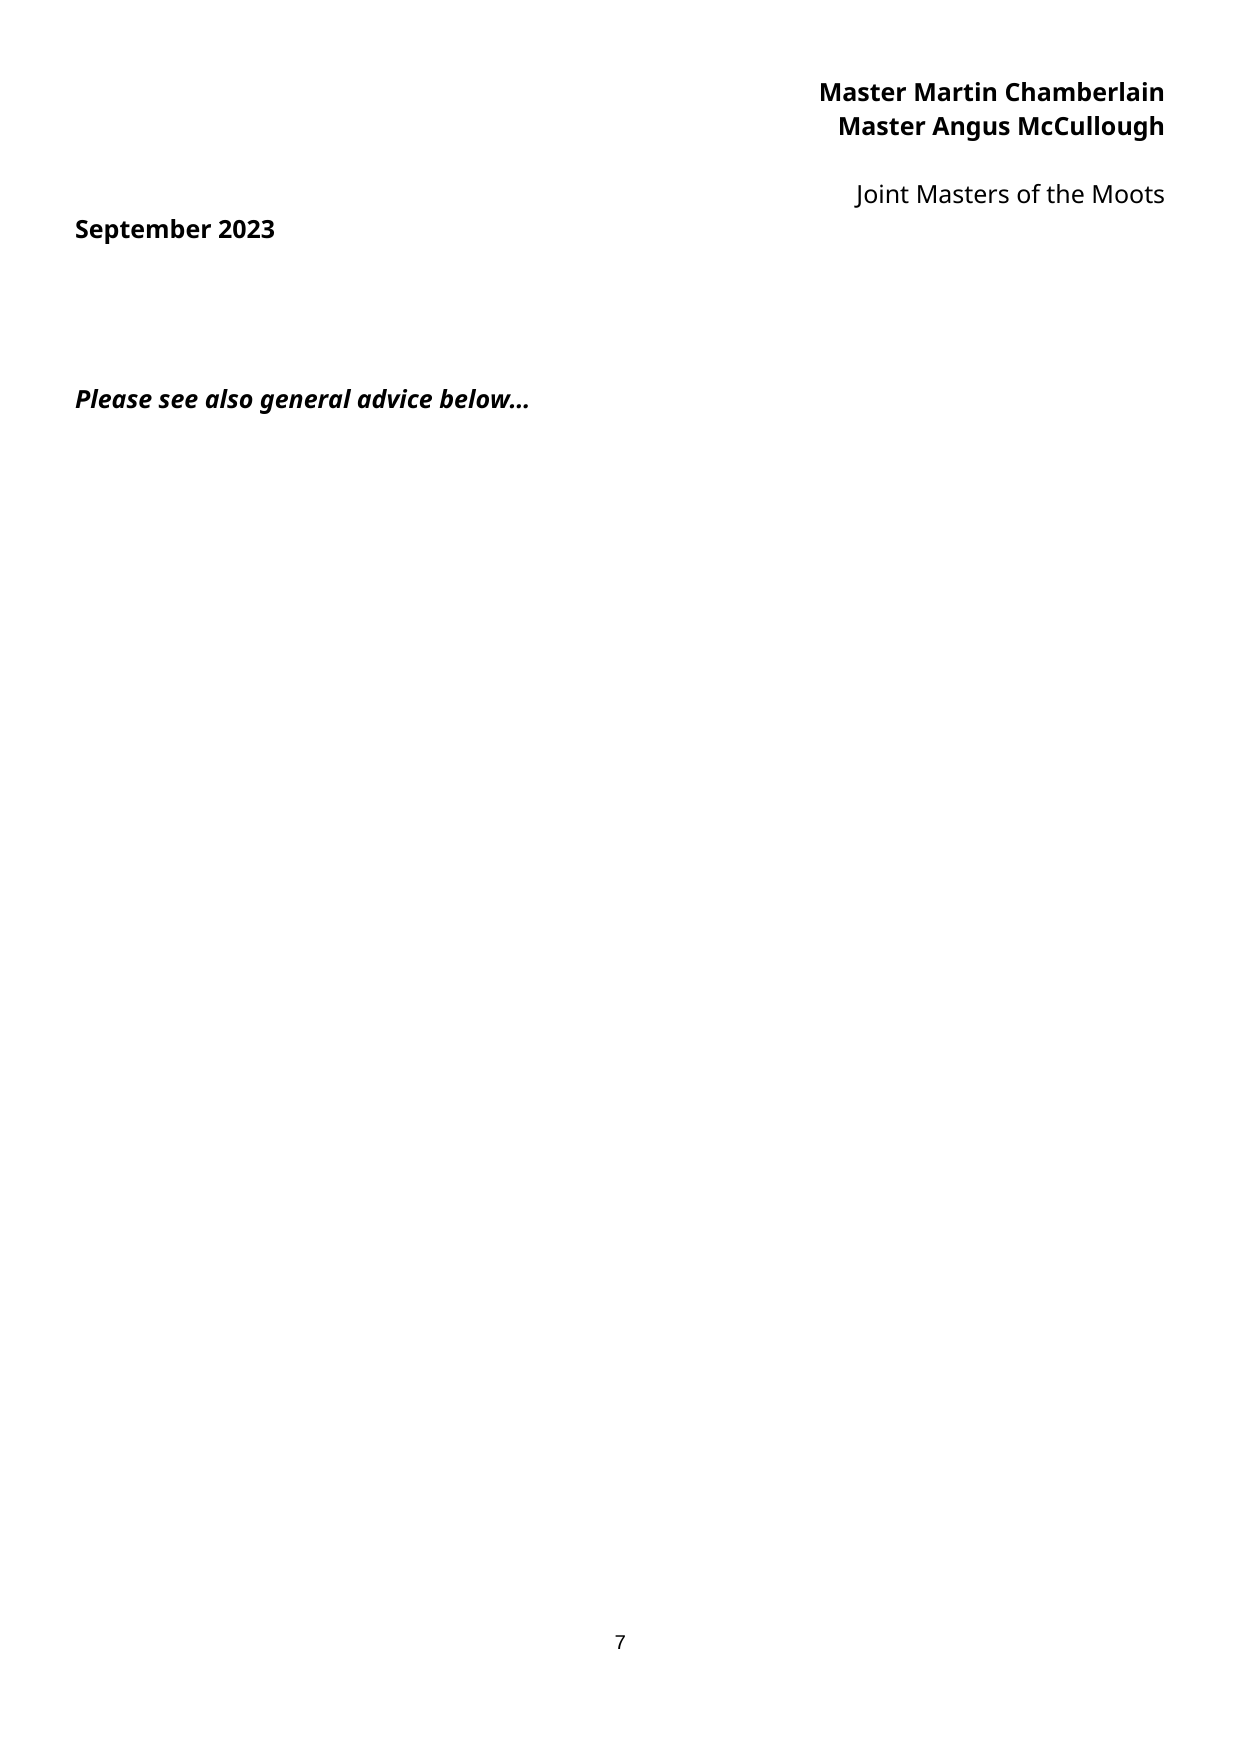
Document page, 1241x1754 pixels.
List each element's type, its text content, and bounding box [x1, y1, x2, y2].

text Please see also general advice below… [75, 382, 1165, 416]
text Master Martin Chamberlain [75, 75, 1165, 109]
text Master Angus McCullough [75, 109, 1165, 143]
text Joint Masters of the Moots [75, 177, 1165, 211]
text September 2023 [75, 211, 1165, 245]
